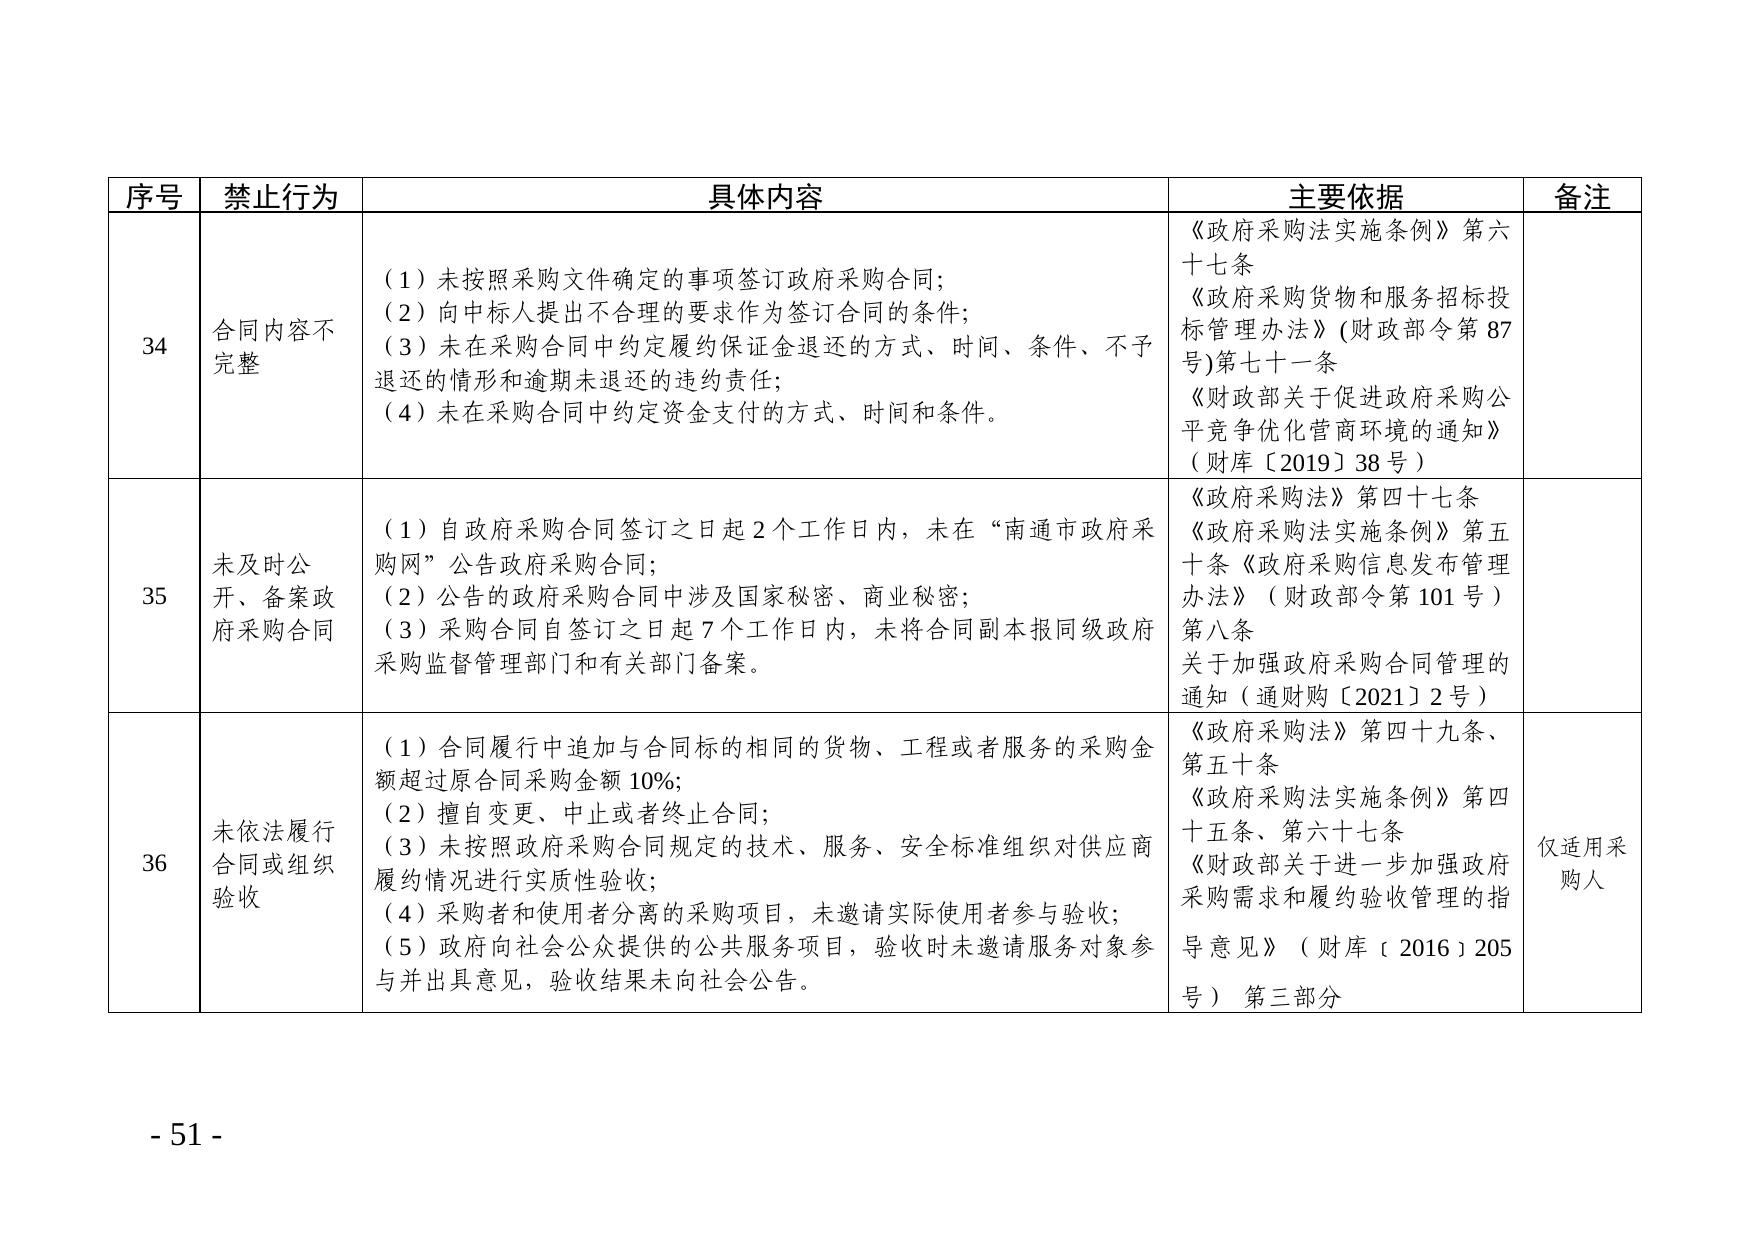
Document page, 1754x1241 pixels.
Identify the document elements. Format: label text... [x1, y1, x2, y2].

table_header 具体内容 [363, 178, 1168, 211]
table_header 序号 [109, 178, 199, 211]
table_header 备注 [1524, 178, 1641, 211]
table_cell 36 [109, 713, 199, 1012]
table_cell 仅适用采购人 [1524, 713, 1641, 1012]
table_cell （1）未按照采购文件确定的事项签订政府采购合同； （2）向中标人提出不合理的要求作为签订合同的条件； （3）未在采购合同中约定履约保证金退还的方式、时间、条件、不予退还的情形和逾期未退还的违约责任； （4）未在采购合同中约定资金支付的方式、时间和条件。 [363, 213, 1168, 478]
table_header 主要依据 [1169, 178, 1523, 211]
table_cell （1）合同履行中追加与合同标的相同的货物、工程或者服务的采购金额超过原合同采购金额10%； （2）擅自变更、中止或者终止合同； （3）未按照政府采购合同规定的技术、服务、安全标准组织对供应商履约情况进行实质性验收； （4）采购者和使用者分离的采购项目，未邀请实际使用者参与验收； （5）政府向社会公众提供的公共服务项目，验收时未邀请服务对象参与并出具意见，验收结果未向社会公告。 [363, 713, 1168, 1012]
table_cell （1）自政府采购合同签订之日起2个工作日内，未在“南通市政府采购网”公告政府采购合同； （2）公告的政府采购合同中涉及国家秘密、商业秘密； （3）采购合同自签订之日起7个工作日内，未将合同副本报同级政府采购监督管理部门和有关部门备案。 [363, 479, 1168, 712]
table_header 禁止行为 [201, 178, 362, 211]
table_cell 《政府采购法》第四十九条、第五十条 《政府采购法实施条例》第四十五条、第六十七条 《财政部关于进一步加强政府采购需求和履约验收管理的指导意见》（财库﹝2016﹞205号） 第三部分 [1169, 713, 1523, 1012]
table_cell 《政府采购法实施条例》第六十七条 《政府采购货物和服务招标投标管理办法》(财政部令第87号)第七十一条 《财政部关于促进政府采购公平竞争优化营商环境的通知》（财库〔2019〕38号） [1169, 213, 1523, 478]
table_cell 未依法履行合同或组织验收 [201, 713, 362, 1012]
table_cell 未及时公开、备案政府采购合同 [201, 479, 362, 712]
table_cell 34 [109, 213, 199, 478]
table_cell 合同内容不完整 [201, 213, 362, 478]
table_cell [1524, 479, 1641, 712]
table_cell 35 [109, 479, 199, 712]
table_cell [1524, 213, 1641, 478]
table_cell 《政府采购法》第四十七条 《政府采购法实施条例》第五十条《政府采购信息发布管理办法》（财政部令第101号）第八条 关于加强政府采购合同管理的通知（通财购〔2021〕2号） [1169, 479, 1523, 712]
